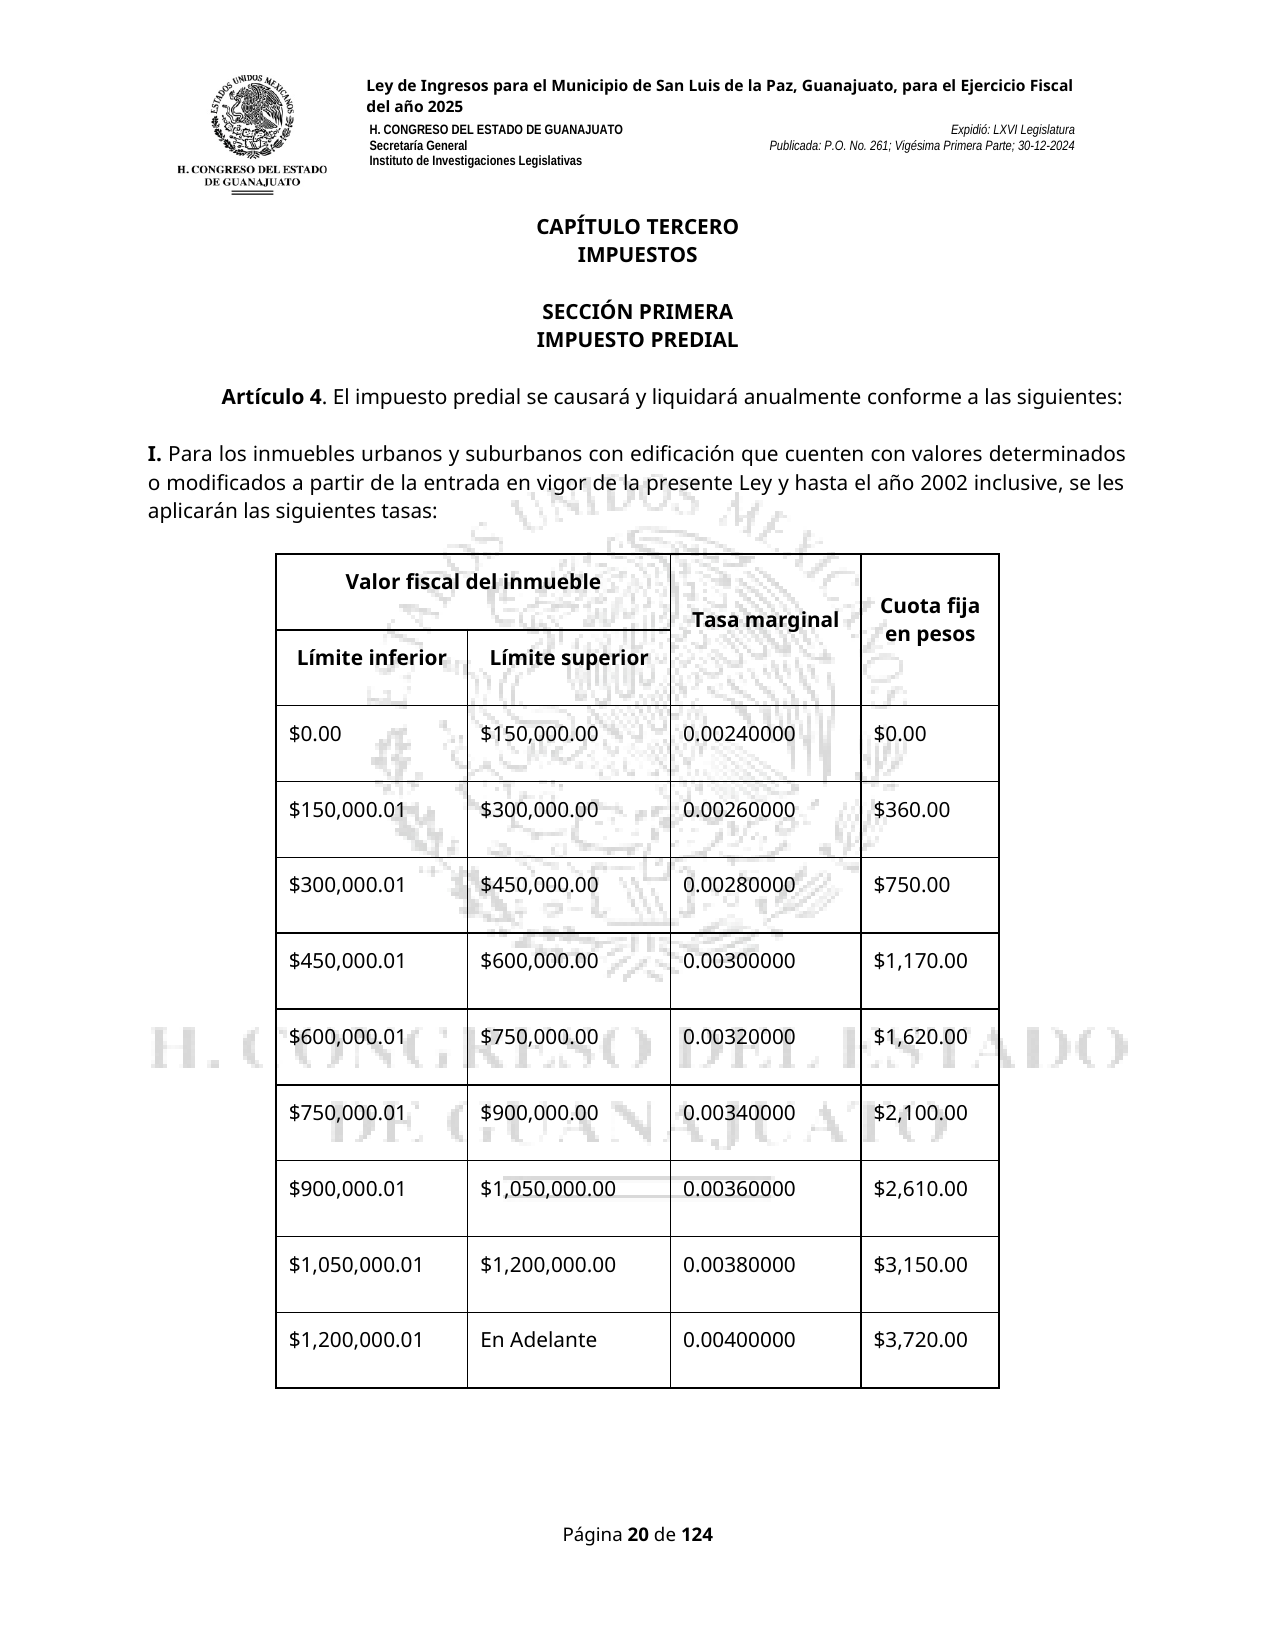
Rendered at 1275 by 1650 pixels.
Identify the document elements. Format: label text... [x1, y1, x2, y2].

table_cell 0.00280000 [671, 858, 860, 932]
table_cell $1,200,000.00 [468, 1237, 670, 1311]
table_cell $750,000.00 [468, 1010, 670, 1084]
table_cell 0.00320000 [671, 1010, 860, 1084]
table_cell $3,720.00 [862, 1313, 998, 1387]
table_cell $0.00 [862, 706, 998, 781]
text I. Para los inmuebles urbanos y suburbanos con edificación que cuenten con valores determinados o modificados a partir de la entrada en vigor de la presente Ley y hasta el año 2002 inclusive, se les aplicarán las siguientes tasas: [148, 439, 1127, 525]
table_cell 0.00300000 [671, 934, 860, 1008]
table_cell $1,620.00 [862, 1010, 998, 1084]
table_header Tasa marginal [671, 555, 860, 705]
table_cell 0.00260000 [671, 782, 860, 856]
table_cell $0.00 [277, 706, 467, 781]
table_cell $150,000.01 [277, 782, 467, 856]
table_cell 0.00380000 [671, 1237, 860, 1311]
table_cell $3,150.00 [862, 1237, 998, 1311]
table_cell $2,610.00 [862, 1161, 998, 1236]
table_cell $600,000.00 [468, 934, 670, 1008]
table_cell $2,100.00 [862, 1086, 998, 1160]
table_cell Límite superior [468, 631, 670, 705]
table_cell $150,000.00 [468, 706, 670, 781]
table_header Cuota fija en pesos [862, 555, 998, 705]
table_cell $450,000.01 [277, 934, 467, 1008]
table_header Valor fiscal del inmueble [277, 555, 670, 629]
table_cell $750.00 [862, 858, 998, 932]
picture [177, 75, 327, 201]
text Artículo 4. El impuesto predial se causará y liquidará anualmente conforme a las siguientes: [148, 382, 1127, 411]
table_cell En Adelante [468, 1313, 670, 1387]
table_cell 0.00340000 [671, 1086, 860, 1160]
table_cell $600,000.01 [277, 1010, 467, 1084]
table_cell $1,170.00 [862, 934, 998, 1008]
table_cell $750,000.01 [277, 1086, 467, 1160]
table_cell $1,200,000.01 [277, 1313, 467, 1387]
table_cell $900,000.00 [468, 1086, 670, 1160]
table_cell Límite inferior [277, 631, 467, 705]
table_cell $450,000.00 [468, 858, 670, 932]
table_cell $900,000.01 [277, 1161, 467, 1236]
table_cell $300,000.01 [277, 858, 467, 932]
table_cell 0.00240000 [671, 706, 860, 781]
table_cell $360.00 [862, 782, 998, 856]
table_cell 0.00360000 [671, 1161, 860, 1236]
text CAPÍTULO TERCERO IMPUESTOS [148, 212, 1127, 269]
table_cell $300,000.00 [468, 782, 670, 856]
text SECCIÓN PRIMERA IMPUESTO PREDIAL [148, 297, 1127, 354]
table_cell $1,050,000.00 [468, 1161, 670, 1236]
table_cell $1,050,000.01 [277, 1237, 467, 1311]
table_cell 0.00400000 [671, 1313, 860, 1387]
